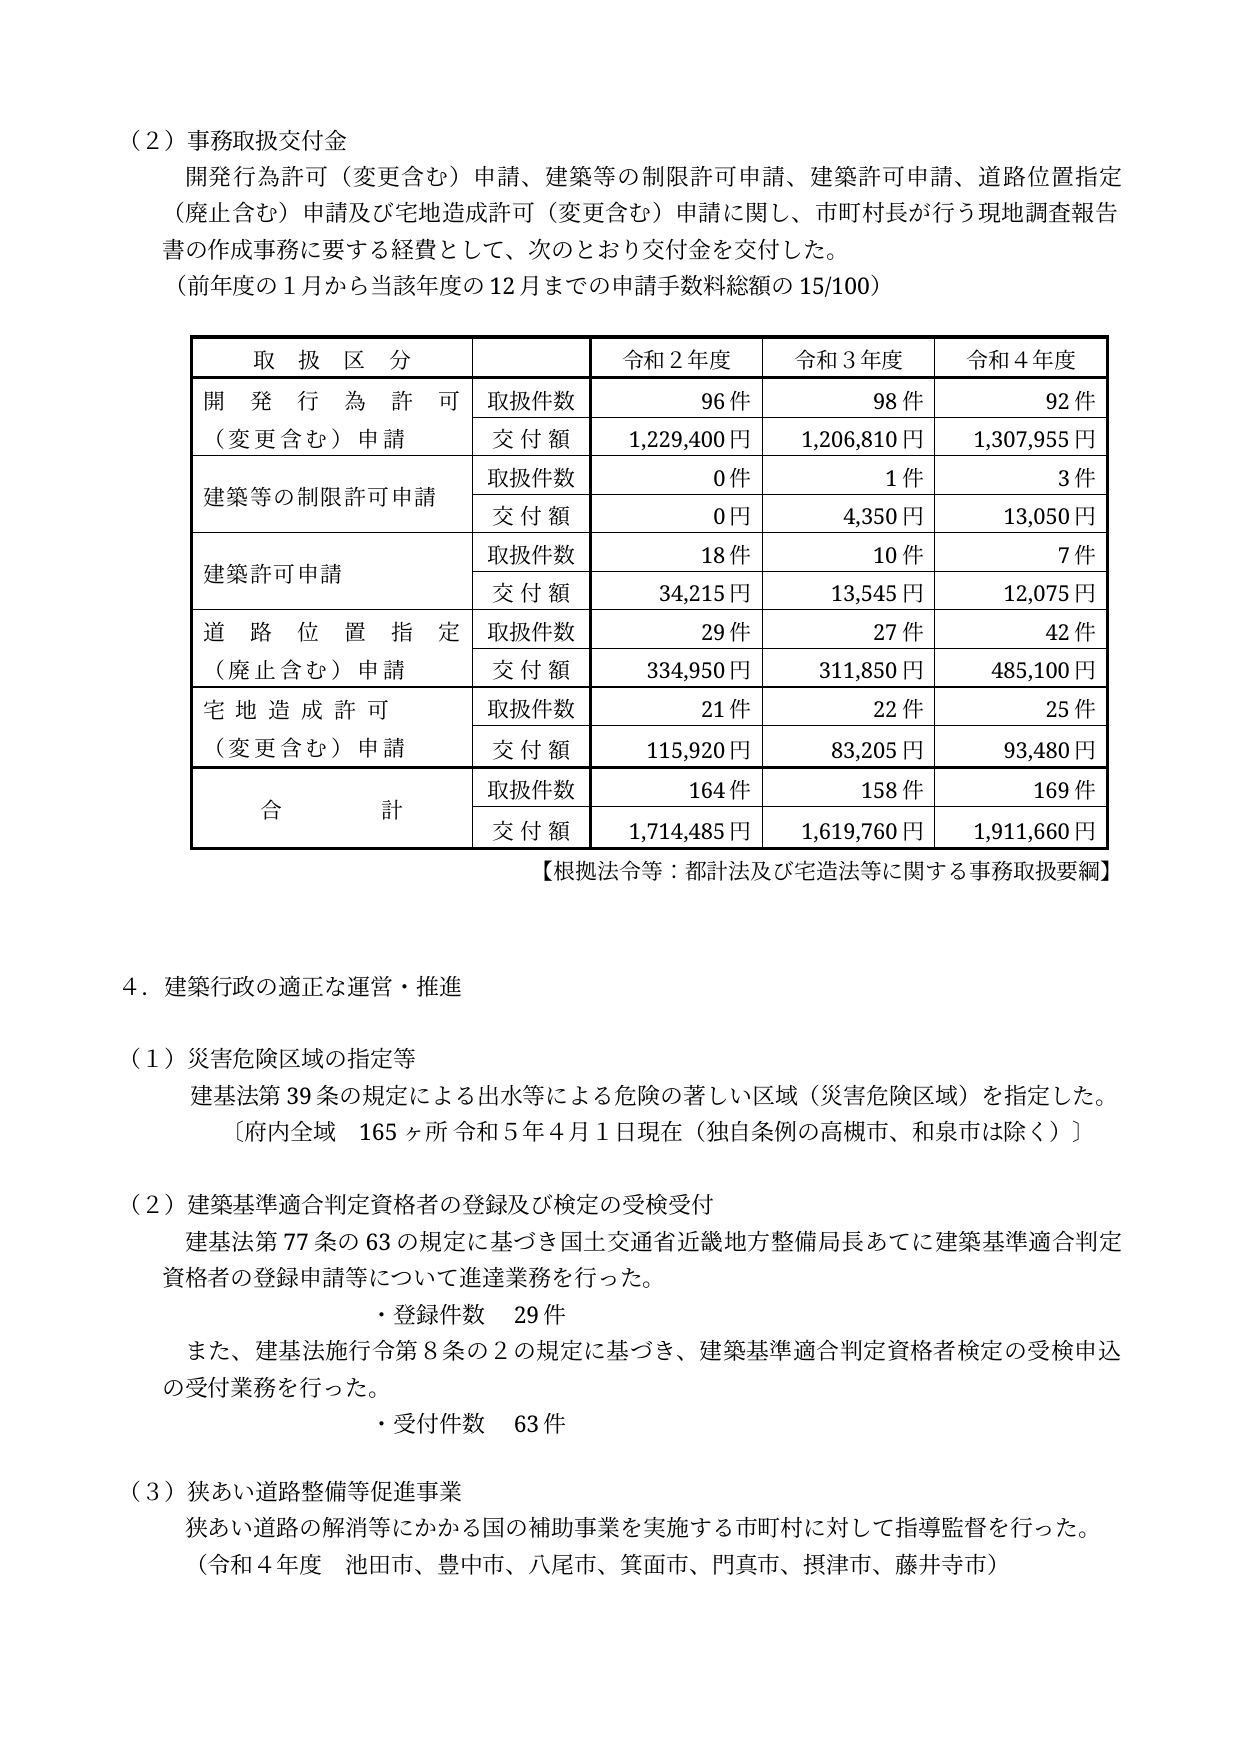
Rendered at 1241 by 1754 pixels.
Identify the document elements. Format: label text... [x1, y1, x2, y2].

table_cell 1,206,810円 [763, 418, 934, 455]
table_cell 合 計 [193, 769, 472, 847]
table_cell 42件 [935, 610, 1106, 648]
table_cell 13,050円 [935, 495, 1106, 532]
table_cell 0件 [592, 456, 762, 494]
table_cell 22件 [763, 688, 934, 725]
table_cell 交付額 [473, 649, 589, 686]
table_header 令和４年度 [935, 339, 1106, 376]
text 【根拠法令等：都計法及び宅造法等に関する事務取扱要綱】 [118, 850, 1122, 886]
table_cell 83,205円 [763, 726, 934, 766]
table_cell 取扱件数 [473, 379, 589, 417]
table_cell 13,545円 [763, 572, 934, 609]
table_cell 交付額 [473, 572, 589, 609]
table_cell 0円 [592, 495, 762, 532]
text 〔府内全域 165ヶ所 令和５年４月１日現在（独自条例の高槻市、和泉市は除く）〕 [118, 1112, 1122, 1148]
table_header [473, 339, 589, 376]
table_cell 169件 [935, 769, 1106, 806]
table_cell 開発行為許可 （変更含む）申請 [193, 379, 472, 455]
text ４．建築行政の適正な運営・推進 [118, 966, 1122, 1002]
table_cell 1件 [763, 456, 934, 494]
table_cell 交付額 [473, 726, 589, 766]
table_cell 311,850円 [763, 649, 934, 686]
table_cell 建築許可申請 [193, 533, 472, 609]
table_cell 92件 [935, 379, 1106, 417]
table_cell 取扱件数 [473, 610, 589, 648]
text 建基法第77条の63の規定に基づき国土交通省近畿地方整備局長あてに建築基準適合判定資格者の登録申請等について進達業務を行った。 [162, 1221, 1122, 1294]
table_cell 96件 [592, 379, 762, 417]
table_cell 取扱件数 [473, 769, 589, 806]
table_header 令和３年度 [763, 339, 934, 376]
table_cell 1,619,760円 [763, 807, 934, 847]
table_header 取扱区分 [193, 339, 472, 376]
table_cell 93,480円 [935, 726, 1106, 766]
table_cell 1,911,660円 [935, 807, 1106, 847]
table_cell 12,075円 [935, 572, 1106, 609]
table_cell 交付額 [473, 418, 589, 455]
table_cell 1,714,485円 [592, 807, 762, 847]
table_cell 25件 [935, 688, 1106, 725]
text （２）建築基準適合判定資格者の登録及び検定の受検受付 [118, 1184, 1122, 1221]
table_cell 158件 [763, 769, 934, 806]
text （２）事務取扱交付金 [118, 123, 1122, 156]
text 開発行為許可（変更含む）申請、建築等の制限許可申請、建築許可申請、道路位置指定（廃止含む）申請及び宅地造成許可（変更含む）申請に関し、市町村長が行う現地調査報告書の作成事務に要する経費として、次のとおり交付金を交付した。 [162, 156, 1122, 266]
text （令和４年度 池田市、豊中市、八尾市、箕面市、門真市、摂津市、藤井寺市） [162, 1544, 1122, 1580]
table_cell 115,920円 [592, 726, 762, 766]
text （前年度の１月から当該年度の12月までの申請手数料総額の15/100） [118, 266, 1122, 302]
table_cell 18件 [592, 533, 762, 571]
table_cell 21件 [592, 688, 762, 725]
table_cell 27件 [763, 610, 934, 648]
table_cell 道路位置指定 （廃止含む）申請 [193, 610, 472, 686]
table_cell 34,215円 [592, 572, 762, 609]
table_cell 485,100円 [935, 649, 1106, 686]
table_cell 交付額 [473, 807, 589, 847]
table_cell 334,950円 [592, 649, 762, 686]
table_cell 取扱件数 [473, 688, 589, 725]
text また、建基法施行令第８条の２の規定に基づき、建築基準適合判定資格者検定の受検申込の受付業務を行った。 [162, 1330, 1122, 1403]
table_cell 取扱件数 [473, 533, 589, 571]
table_cell 取扱件数 [473, 456, 589, 494]
table_cell 7件 [935, 533, 1106, 571]
text （１）災害危険区域の指定等 [118, 1039, 1122, 1075]
text 建基法第39条の規定による出水等による危険の著しい区域（災害危険区域）を指定した。 [160, 1075, 1122, 1112]
table_header 令和２年度 [592, 339, 762, 376]
table_cell 交付額 [473, 495, 589, 532]
text ・受付件数 63件 [118, 1403, 1122, 1440]
table_cell 98件 [763, 379, 934, 417]
table_cell 3件 [935, 456, 1106, 494]
table_cell 1,229,400円 [592, 418, 762, 455]
text ・登録件数 29件 [118, 1294, 1122, 1330]
table_cell 4,350円 [763, 495, 934, 532]
text 狭あい道路の解消等にかかる国の補助事業を実施する市町村に対して指導監督を行った。 [162, 1507, 1122, 1544]
table_cell 10件 [763, 533, 934, 571]
text （３）狭あい道路整備等促進事業 [118, 1471, 1122, 1507]
table_cell 164件 [592, 769, 762, 806]
table_cell 建築等の制限許可申請 [193, 456, 472, 532]
table_cell 宅地造成許可 （変更含む）申請 [193, 688, 472, 766]
table_cell 1,307,955円 [935, 418, 1106, 455]
table_cell 29件 [592, 610, 762, 648]
